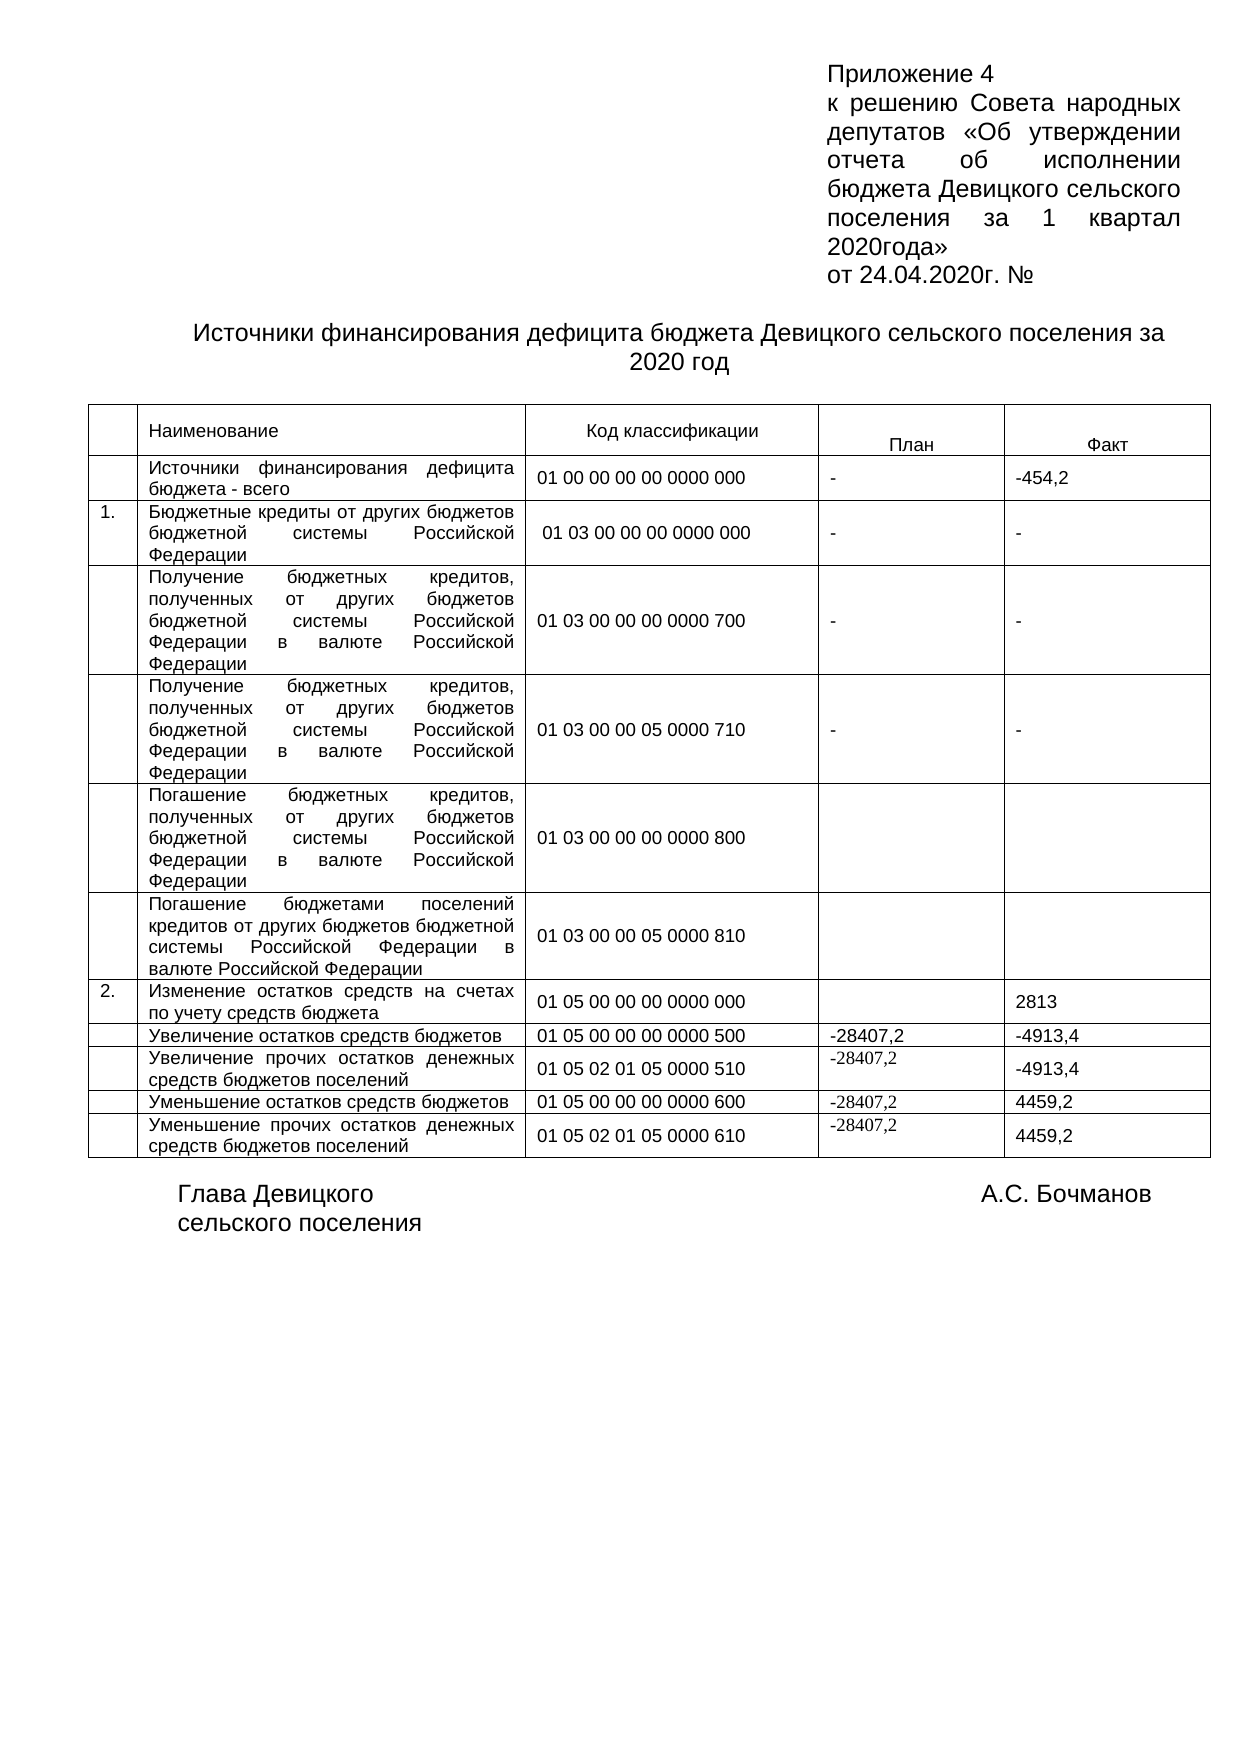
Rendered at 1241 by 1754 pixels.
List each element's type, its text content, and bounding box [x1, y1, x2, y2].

table_cell -28407,2 [819, 1024, 1004, 1046]
table_cell Увеличение остатков средств бюджетов [138, 1024, 525, 1046]
table_cell 01 05 00 00 00 0000 500 [526, 1024, 818, 1046]
table_cell - [1005, 675, 1210, 783]
table_cell -28407,2 [819, 1091, 1004, 1113]
table_cell 01 03 00 00 00 0000 700 [526, 566, 818, 674]
table_cell - [819, 456, 1004, 499]
table_cell - [819, 675, 1004, 783]
table_header Наименование [138, 405, 525, 455]
table_cell [89, 893, 137, 979]
table_cell 01 00 00 00 00 0000 000 [526, 456, 818, 499]
table_cell -4913,4 [1005, 1047, 1210, 1090]
table_cell [819, 980, 1004, 1023]
table_header А.С. Бочманов [664, 1180, 1163, 1237]
table_cell [1005, 784, 1210, 892]
table_cell 1. [89, 501, 137, 565]
table_cell [89, 1091, 137, 1113]
table_cell 4459,2 [1005, 1091, 1210, 1113]
table_cell Уменьшение остатков средств бюджетов [138, 1091, 525, 1113]
table_cell -28407,2 [819, 1047, 1004, 1090]
table_cell Бюджетные кредиты от других бюджетов бюджетной системы Российской Федерации [138, 501, 525, 565]
table_cell 4459,2 [1005, 1114, 1210, 1157]
table_cell [89, 675, 137, 783]
table_cell 01 05 00 00 00 0000 000 [526, 980, 818, 1023]
table_cell 01 05 02 01 05 0000 510 [526, 1047, 818, 1090]
table_cell 01 03 00 00 00 0000 800 [526, 784, 818, 892]
table_cell 2. [89, 980, 137, 1023]
table_cell Получение бюджетных кредитов, полученных от других бюджетов бюджетной системы Российской Федерации в валюте Российской Федерации [138, 566, 525, 674]
table_cell [819, 784, 1004, 892]
table_cell План [819, 433, 1004, 455]
table_cell -28407,2 [819, 1114, 1004, 1157]
table_cell Увеличение прочих остатков денежных средств бюджетов поселений [138, 1047, 525, 1090]
table_cell 01 05 02 01 05 0000 610 [526, 1114, 818, 1157]
text Источники финансирования дефицита бюджета Девицкого сельского поселения за 2020 год [177, 318, 1181, 375]
table_cell -4913,4 [1005, 1024, 1210, 1046]
table_header [819, 405, 1004, 433]
table_cell [89, 1114, 137, 1157]
table_header Глава Девицкого сельского поселения [166, 1180, 664, 1237]
table_header Код классификации [526, 405, 818, 455]
table_cell Уменьшение прочих остатков денежных средств бюджетов поселений [138, 1114, 525, 1157]
table_cell Изменение остатков средств на счетах по учету средств бюджета [138, 980, 525, 1023]
text от 24.04.2020г. № [827, 260, 1181, 289]
table_cell [89, 456, 137, 499]
table_cell 01 03 00 00 05 0000 810 [526, 893, 818, 979]
table_cell 2813 [1005, 980, 1210, 1023]
table_cell [89, 1047, 137, 1090]
table_cell - [819, 501, 1004, 565]
table_cell Факт [1005, 433, 1210, 455]
text Приложение 4 [827, 59, 1181, 88]
table_cell 01 03 00 00 00 0000 000 [526, 501, 818, 565]
table_cell 01 05 00 00 00 0000 600 [526, 1091, 818, 1113]
table_cell Источники финансирования дефицита бюджета - всего [138, 456, 525, 499]
table_cell - [1005, 501, 1210, 565]
table_cell [89, 784, 137, 892]
table_cell Получение бюджетных кредитов, полученных от других бюджетов бюджетной системы Российской Федерации в валюте Российской Федерации [138, 675, 525, 783]
table_header [89, 405, 137, 455]
table_header [1005, 405, 1210, 433]
table_cell Погашение бюджетами поселений кредитов от других бюджетов бюджетной системы Российской Федерации в валюте Российской Федерации [138, 893, 525, 979]
table_cell [89, 566, 137, 674]
table_cell 01 03 00 00 05 0000 710 [526, 675, 818, 783]
table_cell - [1005, 566, 1210, 674]
table_cell [89, 1024, 137, 1046]
table_cell [1005, 893, 1210, 979]
table_cell -454,2 [1005, 456, 1210, 499]
text к решению Совета народных депутатов «Об утверждении отчета об исполнении бюджета Девицкого сельского поселения за 1 квартал 2020года» [827, 88, 1181, 260]
table_cell - [819, 566, 1004, 674]
table_cell Погашение бюджетных кредитов, полученных от других бюджетов бюджетной системы Российской Федерации в валюте Российской Федерации [138, 784, 525, 892]
table_cell [819, 893, 1004, 979]
